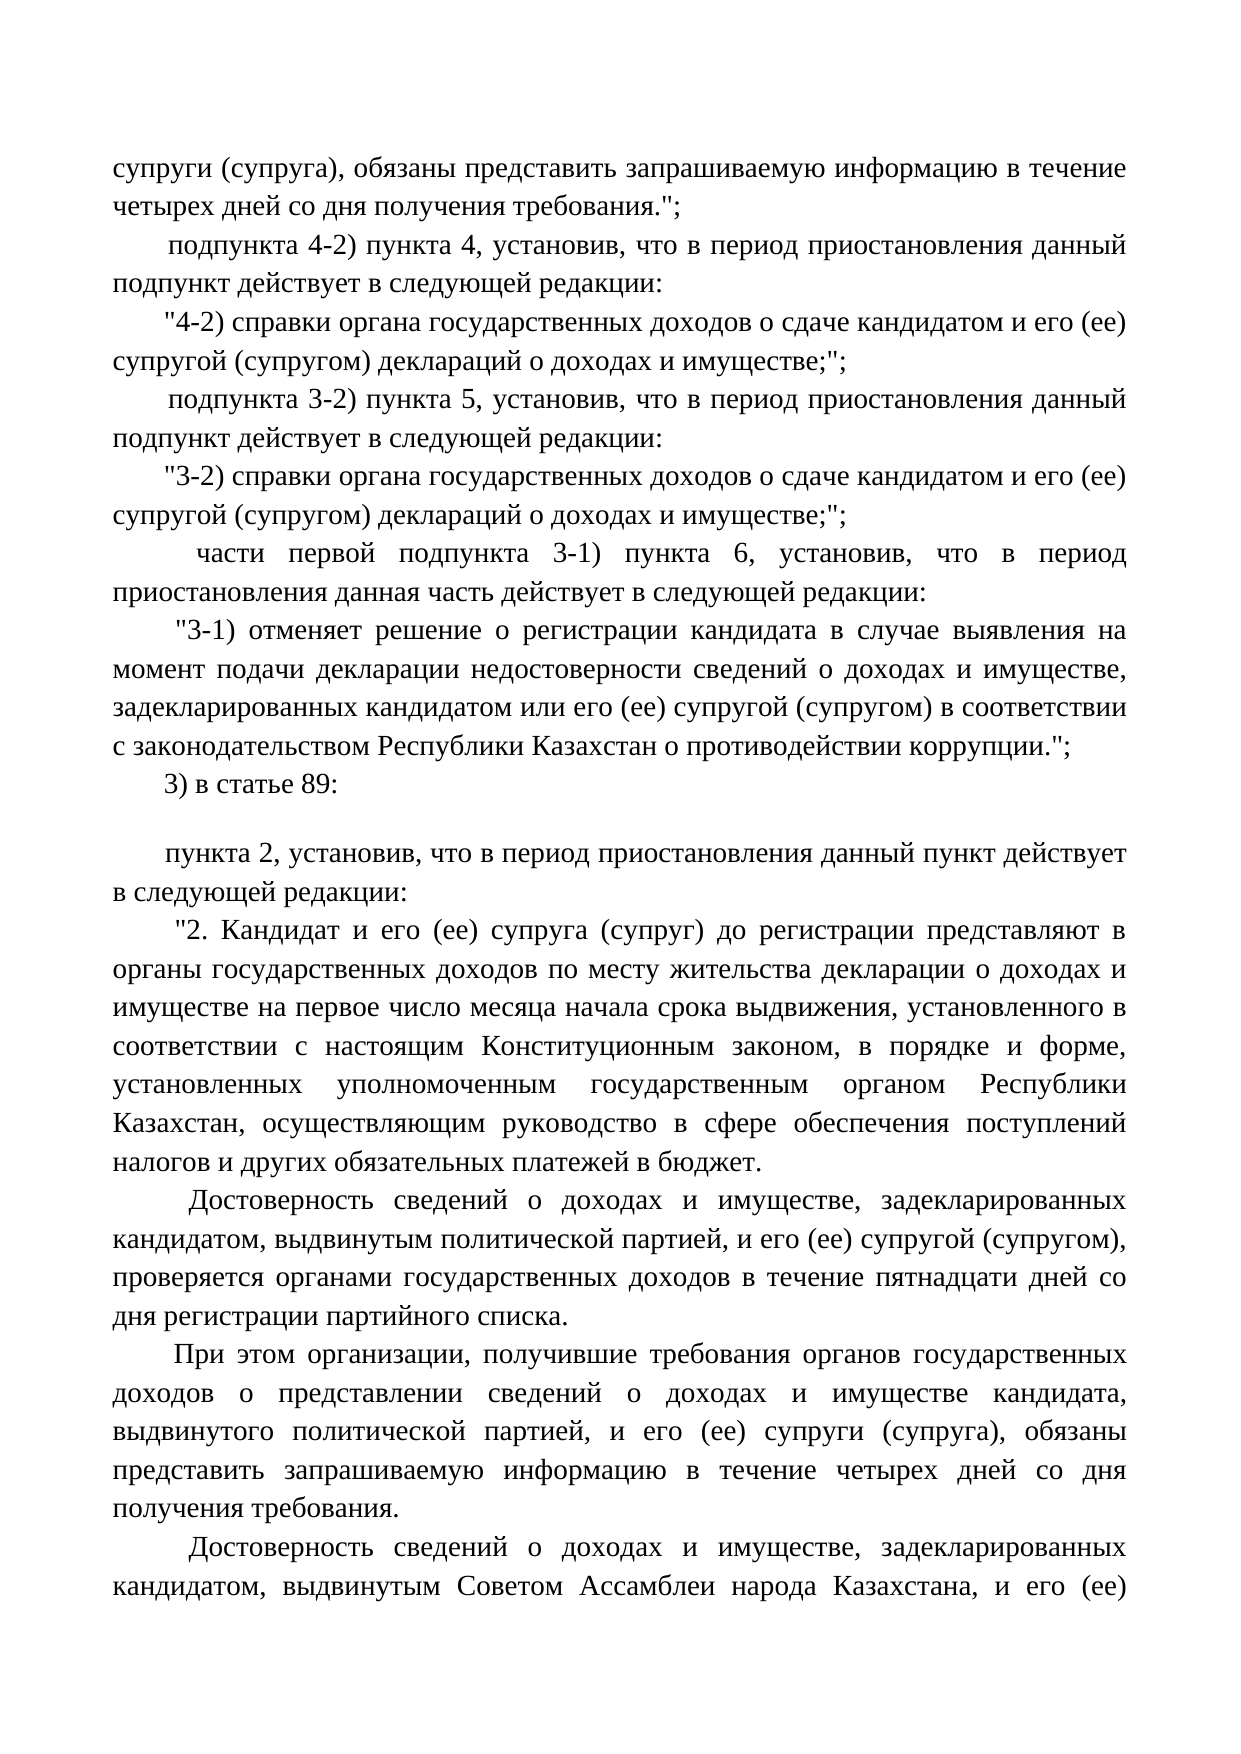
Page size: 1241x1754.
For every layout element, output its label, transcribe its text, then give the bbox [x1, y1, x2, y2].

text "3-2) справки органа государственных доходов о сдаче кандидатом и его (ее) супругой (супругом) деклараций о доходах и имуществе;"; [112, 458, 1128, 530]
text "3-1) отменяет решение о регистрации кандидата в случае выявления на момент подачи декларации недостоверности сведений о доходах и имуществе, задекларированных кандидатом или его (ее) супругой (супругом) в соответствии с законодательством Республики Казахстан о противодействии коррупции."; [112, 612, 1128, 762]
text пункта 2, установив, что в период приостановления данный пункт действует в следующей редакции: [112, 835, 1128, 907]
text 3) в статье 89: [112, 767, 1128, 800]
text подпункта 3-2) пункта 5, установив, что в период приостановления данный подпункт действует в следующей редакции: [112, 381, 1128, 453]
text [112, 1529, 1128, 1601]
text "4-2) справки органа государственных доходов о сдаче кандидатом и его (ее) супругой (супругом) деклараций о доходах и имуществе;"; [112, 304, 1128, 376]
text подпункта 4-2) пункта 4, установив, что в период приостановления данный подпункт действует в следующей редакции: [112, 227, 1128, 299]
text части первой подпункта 3-1) пункта 6, установив, что в период приостановления данная часть действует в следующей редакции: [112, 535, 1128, 607]
text Достоверность сведений о доходах и имуществе, задекларированных кандидатом, выдвинутым политической партией, и его (ее) супругой (супругом), проверяется органами государственных доходов в течение пятнадцати дней со дня регистрации партийного списка. [112, 1182, 1128, 1331]
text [112, 150, 1128, 222]
text "2. Кандидат и его (ее) супруга (супруг) до регистрации представляют в органы государственных доходов по месту жительства декларации о доходах и имуществе на первое число месяца начала срока выдвижения, установленного в соответствии с настоящим Конституционным законом, в порядке и форме, установленных уполномоченным государственным органом Республики Казахстан, осуществляющим руководство в сфере обеспечения поступлений налогов и других обязательных платежей в бюджет. [112, 912, 1128, 1177]
text При этом организации, получившие требования органов государственных доходов о представлении сведений о доходах и имуществе кандидата, выдвинутого политической партией, и его (ее) супруги (супруга), обязаны представить запрашиваемую информацию в течение четырех дней со дня получения требования. [112, 1336, 1128, 1524]
